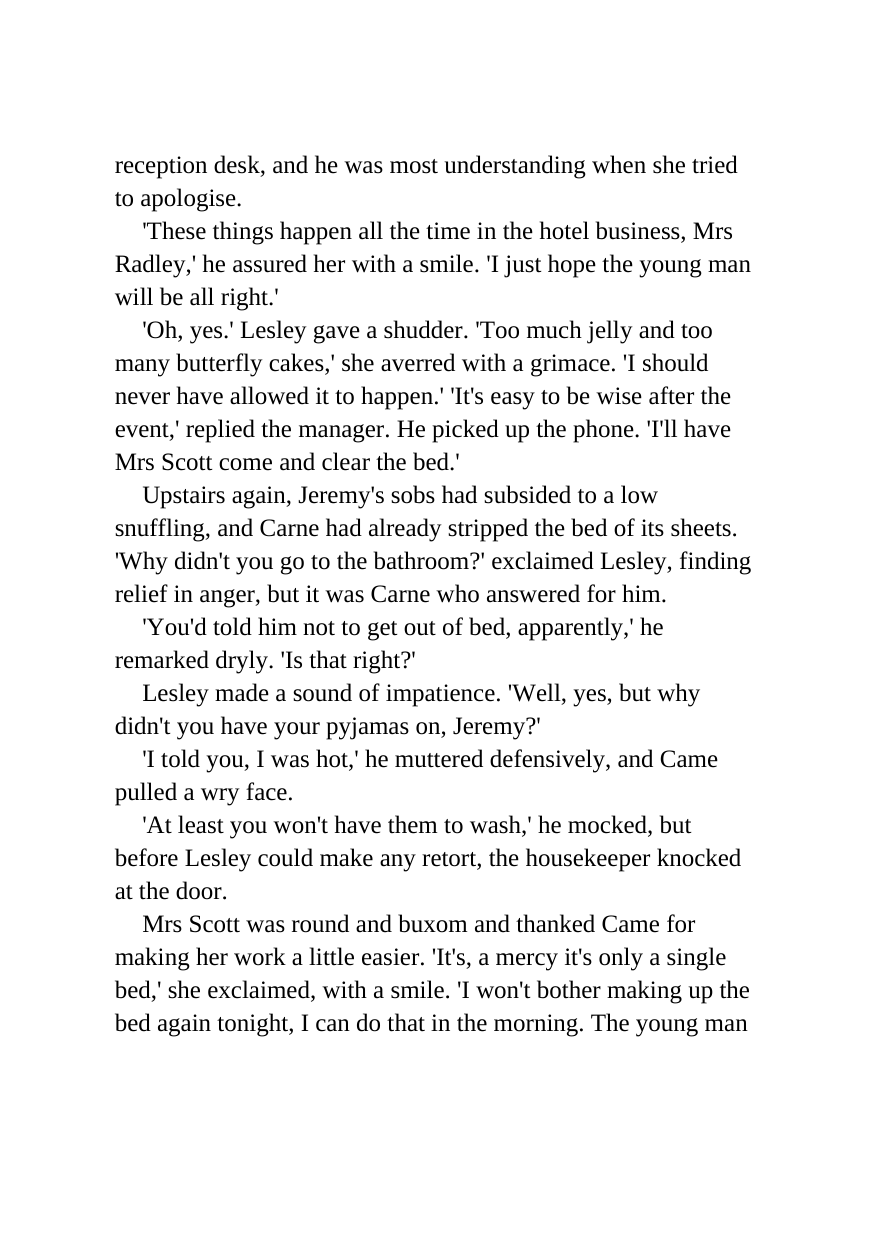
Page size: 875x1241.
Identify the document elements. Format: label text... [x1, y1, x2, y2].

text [114, 150, 757, 212]
text 'Oh, yes.' Lesley gave a shudder. 'Too much jelly and too many butterfly cakes,' she averred with a grimace. 'I should never have allowed it to happen.' 'It's easy to be wise after the event,' replied the manager. He picked up the phone. 'I'll have Mrs Scott come and clear the bed.' [114, 315, 757, 476]
text Lesley made a sound of impatience. 'Well, yes, but why didn't you have your pyjamas on, Jeremy?' [114, 678, 759, 740]
text Upstairs again, Jeremy's sobs had subsided to a low snuffling, and Carne had already stripped the bed of its sheets. 'Why didn't you go to the bathroom?' exclaimed Lesley, finding relief in anger, but it was Carne who answered for him. [114, 480, 759, 608]
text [114, 909, 759, 1037]
text 'You'd told him not to get out of bed, apparently,' he remarked dryly. 'Is that right?' [114, 612, 759, 674]
text 'I told you, I was hot,' he muttered defensively, and Came pulled a wry face. [114, 744, 759, 806]
text 'At least you won't have them to wash,' he mocked, but before Lesley could make any retort, the housekeeper knocked at the door. [114, 810, 759, 905]
text 'These things happen all the time in the hotel business, Mrs Radley,' he assured her with a smile. 'I just hope the young man will be all right.' [114, 216, 757, 311]
